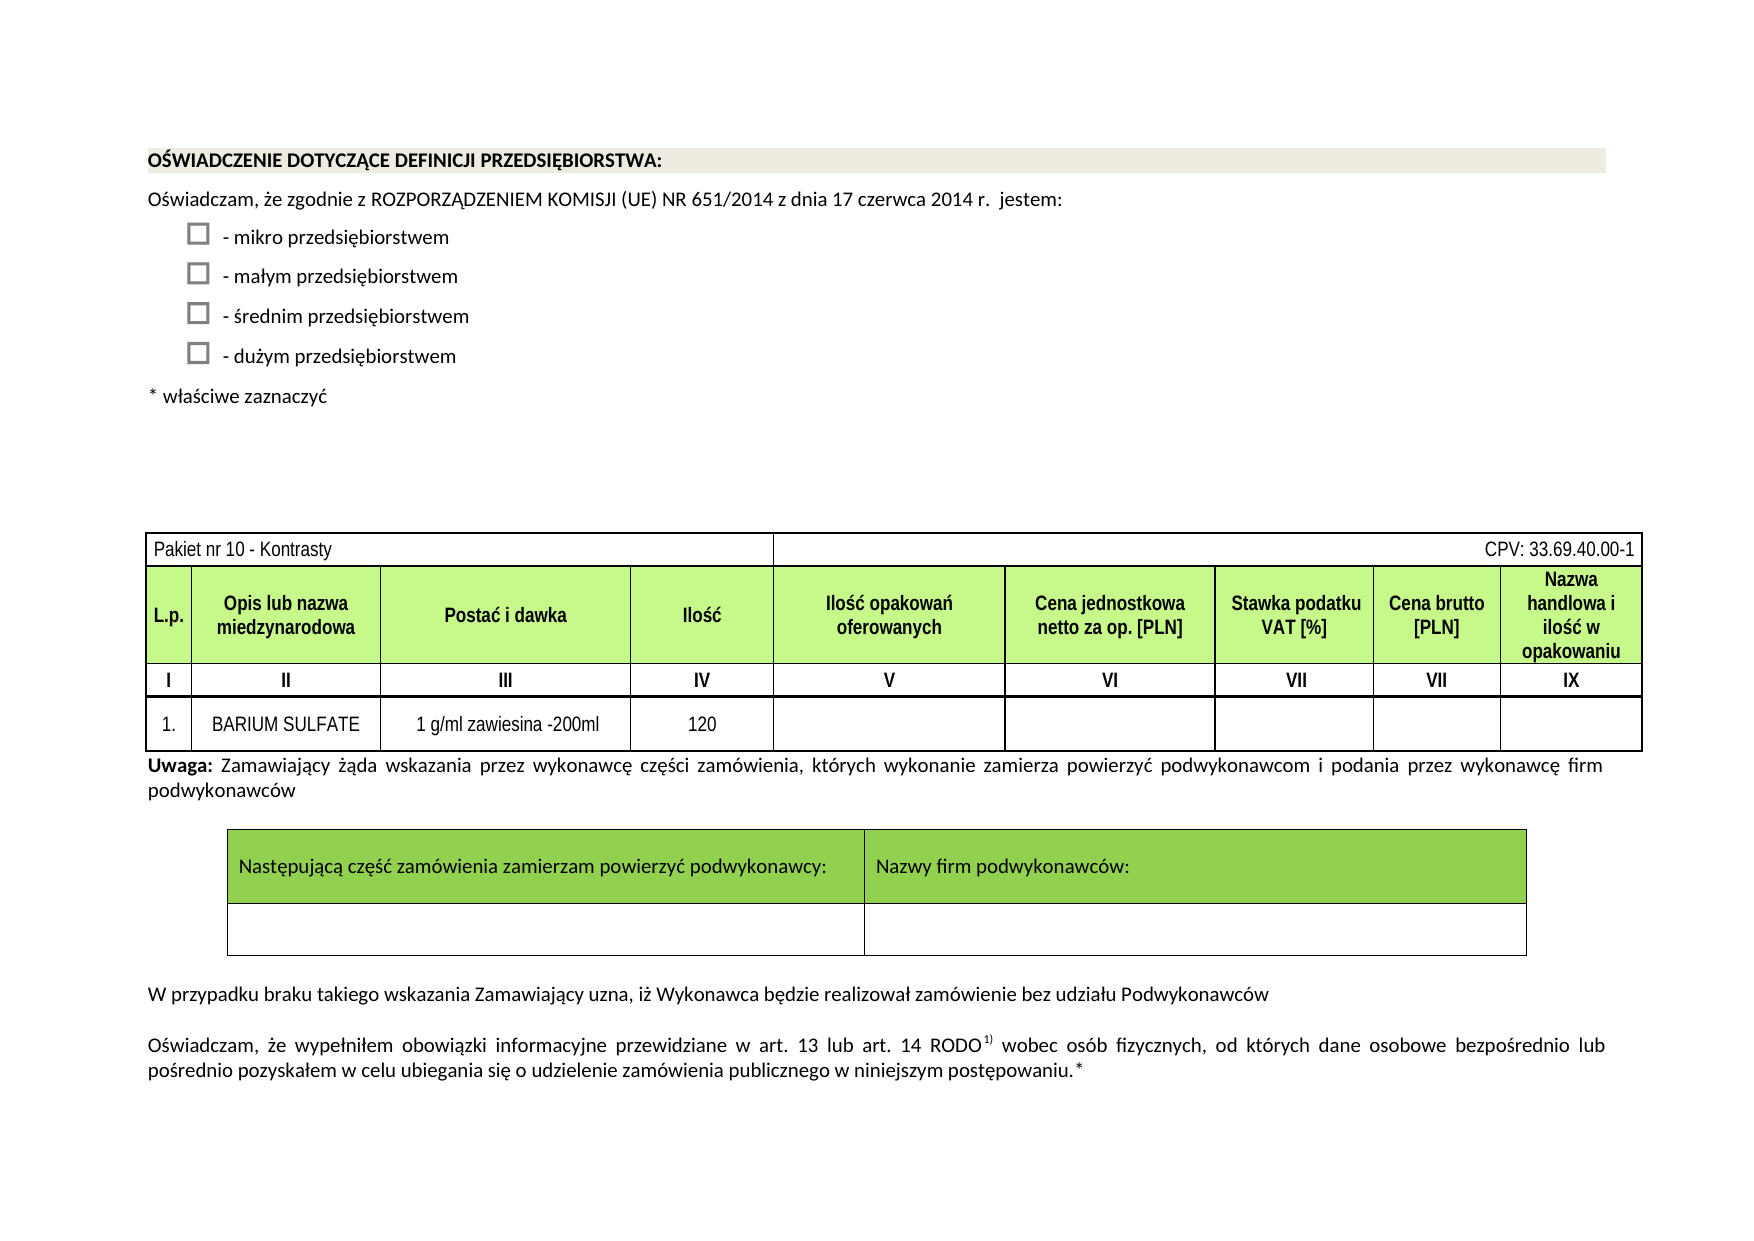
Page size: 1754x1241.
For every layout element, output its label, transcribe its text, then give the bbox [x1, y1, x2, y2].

table_cell I [147, 664, 191, 695]
table_header CPV: 33.69.40.00-1 [774, 534, 1641, 565]
table_cell [228, 904, 864, 954]
table_cell 120 [631, 698, 773, 750]
text W przypadku braku takiego wskazania Zamawiający uzna, iż Wykonawca będzie realizował zamówienie bez udziału Podwykonawców [148, 981, 1606, 1006]
table_cell II [192, 664, 380, 695]
text * właściwe zaznaczyć [148, 383, 1606, 408]
text Oświadczam, że wypełniłem obowiązki informacyjne przewidziane w art. 13 lub art. 14 RODO1) wobec osób fizycznych, od których dane osobowe bezpośrednio lub pośrednio pozyskałem w celu ubiegania się o udzielenie zamówienia publicznego w niniejszym postępowaniu.* [148, 1032, 1606, 1083]
table_cell [774, 698, 1004, 750]
table_cell [1501, 698, 1641, 750]
table_cell Cena brutto [PLN] [1374, 567, 1500, 663]
table_cell L.p. [147, 567, 191, 663]
table_header Pakiet nr 10 - Kontrasty [147, 534, 773, 565]
table_cell VII [1374, 664, 1500, 695]
table_cell VII [1216, 664, 1373, 695]
text OŚWIADCZENIE DOTYCZĄCE DEFINICJI PRZEDSIĘBIORSTWA: [148, 148, 1606, 173]
table_cell Postać i dawka [381, 567, 630, 663]
list - dużym przedsiębiorstwem [185, 343, 1606, 370]
table_cell Stawka podatku VAT [%] [1216, 567, 1373, 663]
table_cell IX [1501, 664, 1641, 695]
table_cell IV [631, 664, 773, 695]
table_cell [1006, 698, 1214, 750]
list - małym przedsiębiorstwem [185, 264, 1606, 290]
table_cell Ilość opakowań oferowanych [774, 567, 1004, 663]
table_cell VI [1006, 664, 1214, 695]
table_cell Nazwa handlowa i ilość w opakowaniu [1501, 567, 1641, 663]
text Oświadczam, że zgodnie z ROZPORZĄDZENIEM KOMISJI (UE) NR 651/2014 z dnia 17 czerwca 2014 r. jestem: [148, 186, 1606, 211]
table_cell [865, 904, 1526, 954]
table_cell Cena jednostkowa netto za op. [PLN] [1006, 567, 1214, 663]
table_cell Ilość [631, 567, 773, 663]
table_cell III [381, 664, 630, 695]
table_header Następującą część zamówienia zamierzam powierzyć podwykonawcy: [228, 830, 864, 903]
table_cell 1. [147, 698, 191, 750]
table_cell BARIUM SULFATE [192, 698, 380, 750]
table_cell V [774, 664, 1004, 695]
table_cell [1374, 698, 1500, 750]
table_cell [1216, 698, 1373, 750]
list - średnim przedsiębiorstwem [185, 303, 1606, 330]
list - mikro przedsiębiorstwem [185, 224, 1606, 251]
text Uwaga: Zamawiający żąda wskazania przez wykonawcę części zamówienia, których wykonanie zamierza powierzyć podwykonawcom i podania przez wykonawcę firm podwykonawców [148, 752, 1606, 803]
table_cell Opis lub nazwa miedzynarodowa [192, 567, 380, 663]
table_cell 1 g/ml zawiesina -200ml [381, 698, 630, 750]
table_header Nazwy firm podwykonawców: [865, 830, 1526, 903]
